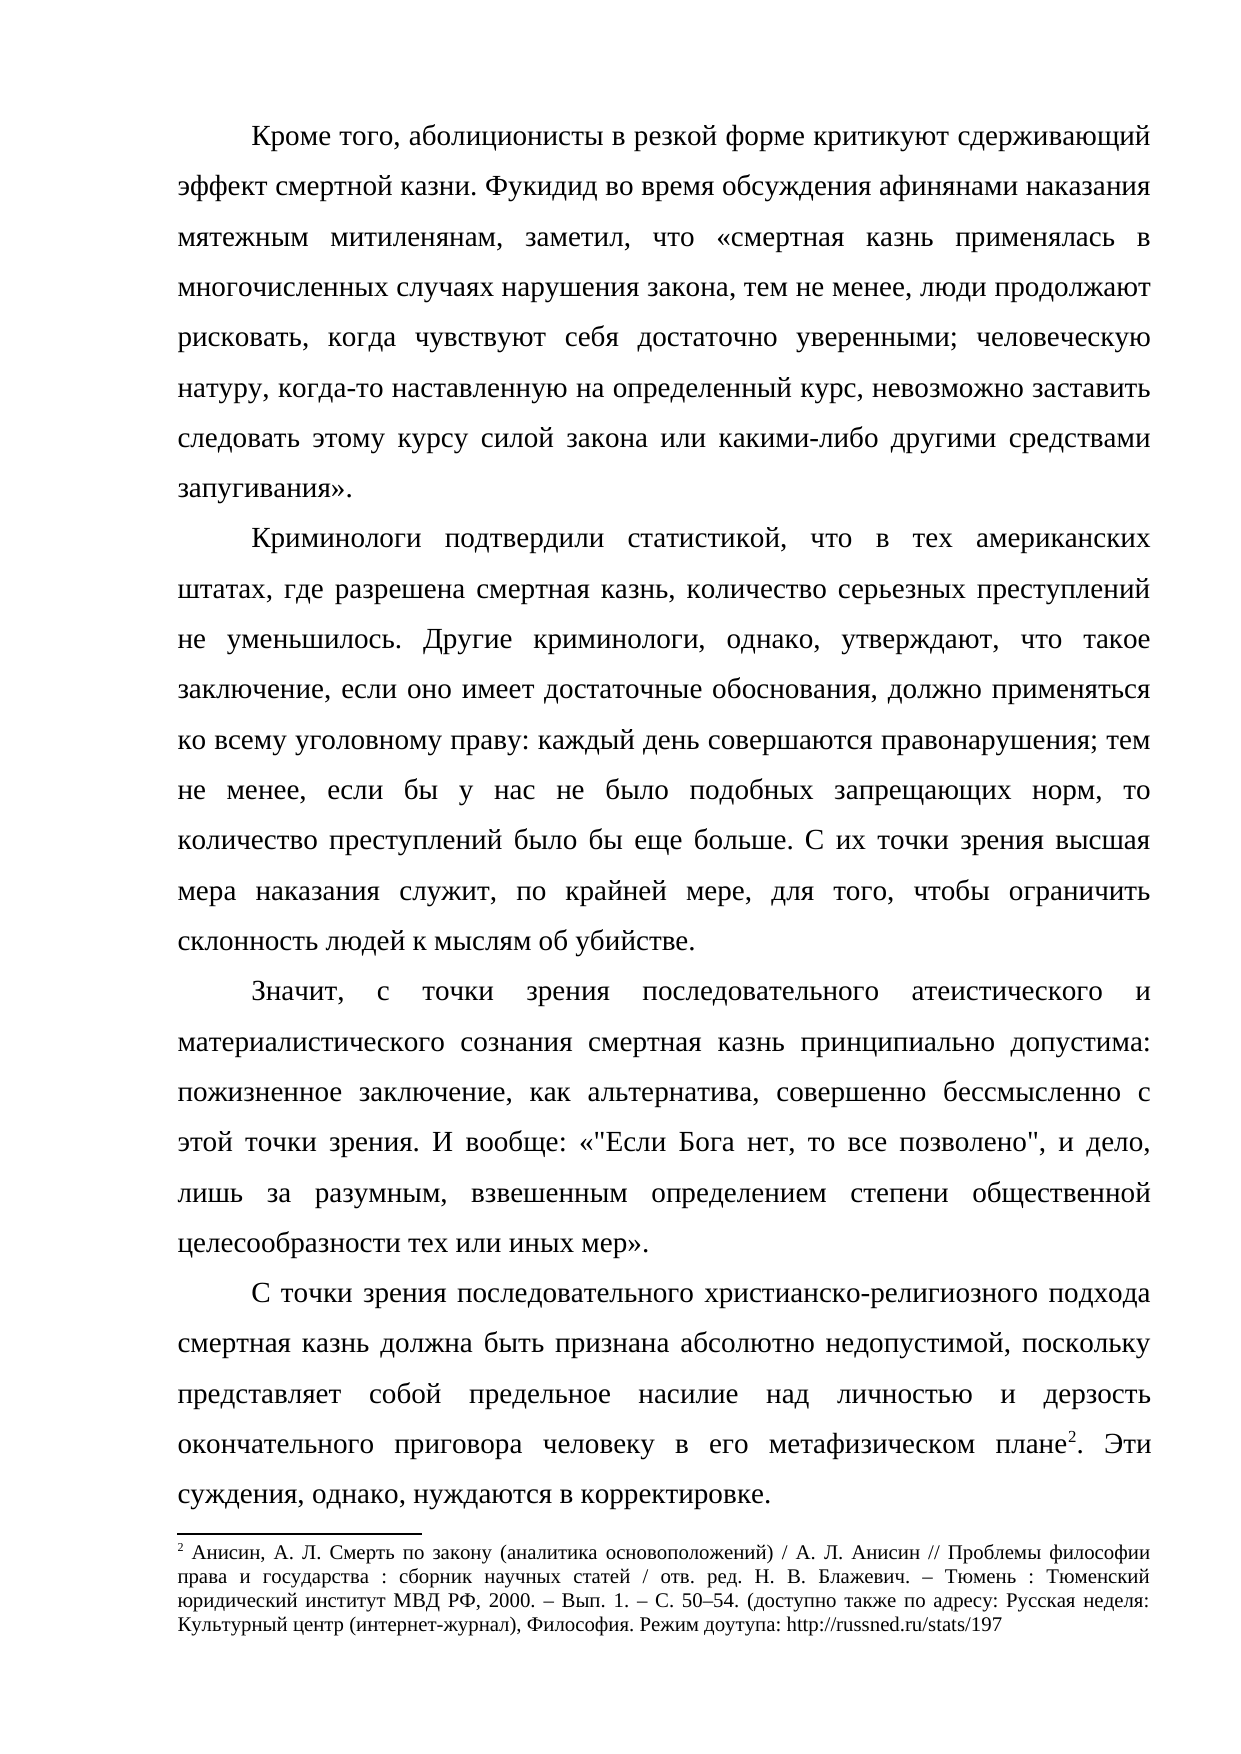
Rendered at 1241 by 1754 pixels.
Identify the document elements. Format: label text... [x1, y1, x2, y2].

text С точки зрения последовательного христианско-религиозного подхода смертная казнь должна быть признана абсолютно недопустимой, поскольку представляет собой предельное насилие над личностью и дерзость окончательного приговора человеку в его метафизическом плане. Эти суждения, однако, нуждаются в корректировке. [177, 1275, 1152, 1510]
text Значит, с точки зрения последовательного атеистического и материалистического сознания смертная казнь принципиально допустима: пожизненное заключение, как альтернатива, совершенно бессмысленно с этой точки зрения. И вообще: «"Если Бога нет, то все позволено", и дело, лишь за разумным, взвешенным определением степени общественной целесообразности тех или иных мер». [177, 973, 1152, 1258]
text Криминологи подтвердили статистикой, что в тех американских штатах, где разрешена смертная казнь, количество серьезных преступлений не уменьшилось. Другие криминологи, однако, утверждают, что такое заключение, если оно имеет достаточные обоснования, должно применяться ко всему уголовному праву: каждый день совершаются правонарушения; тем не менее, если бы у нас не было подобных запрещающих норм, то количество преступлений было бы еще больше. С их точки зрения высшая мера наказания служит, по крайней мере, для того, чтобы ограничить склонность людей к мыслям об убийстве. [177, 521, 1152, 957]
text Кроме того, аболиционисты в резкой форме критикуют сдерживающий эффект смертной казни. Фукидид во время обсуждения афинянами наказания мятежным митиленянам, заметил, что «смертная казнь применялась в многочисленных случаях нарушения закона, тем не менее, люди продолжают рисковать, когда чувствуют себя достаточно уверенными; человеческую натуру, когда-то наставленную на определенный курс, невозможно заставить следовать этому курсу силой закона или какими-либо другими средствами запугивания». [177, 118, 1152, 504]
